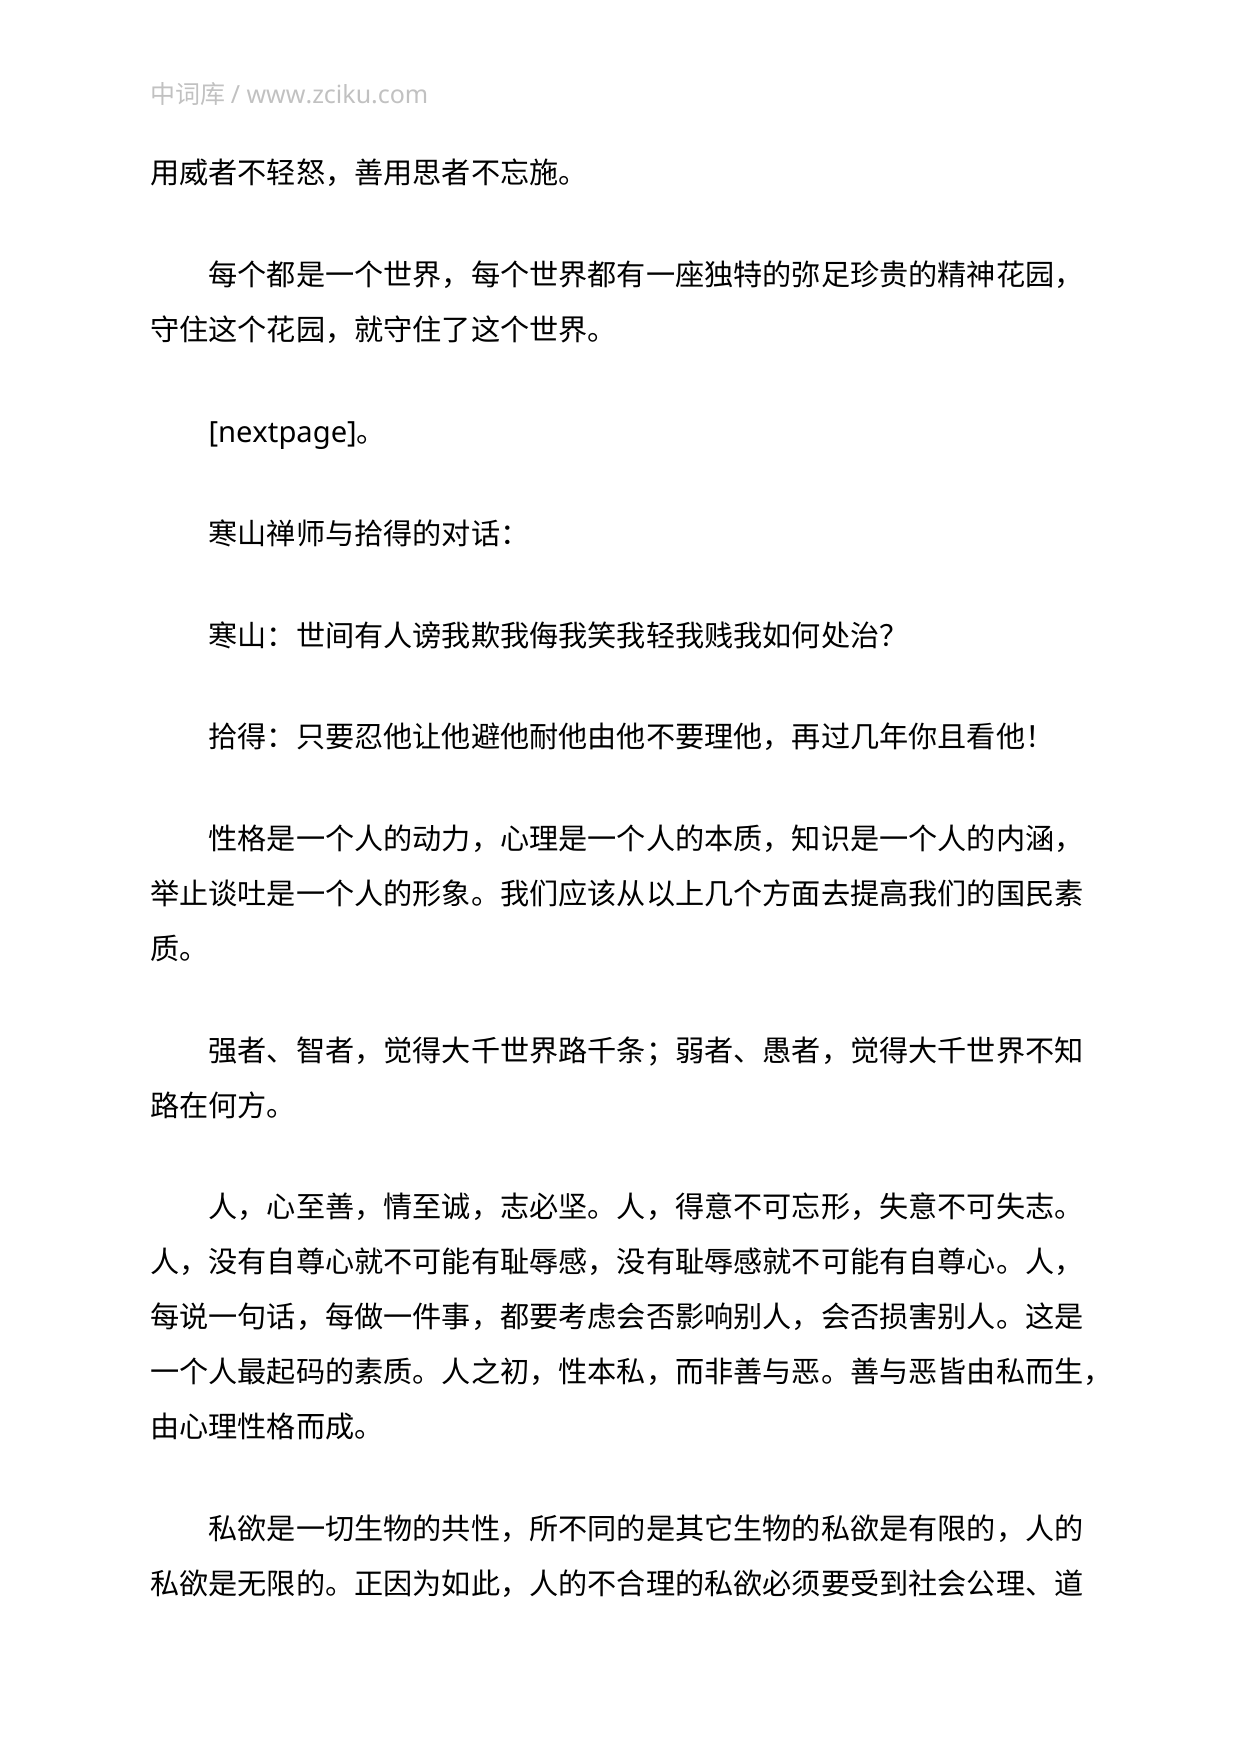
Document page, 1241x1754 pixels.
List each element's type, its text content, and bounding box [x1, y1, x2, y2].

text [nextpage]。 [150, 408, 1090, 451]
text 性格是一个人的动力，心理是一个人的本质，知识是一个人的内涵，举止谈吐是一个人的形象。我们应该从以上几个方面去提高我们的国民素质。 [150, 816, 1090, 968]
text 寒山禅师与拾得的对话： [150, 510, 1090, 553]
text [150, 150, 1090, 192]
text 寒山：世间有人谤我欺我侮我笑我轻我贱我如何处治？ [150, 612, 1090, 654]
text 人，心至善，情至诚，志必坚。人，得意不可忘形，失意不可失志。人，没有自尊心就不可能有耻辱感，没有耻辱感就不可能有自尊心。人，每说一句话，每做一件事，都要考虑会否影响别人，会否损害别人。这是一个人最起码的素质。人之初，性本私，而非善与恶。善与恶皆由私而生，由心理性格而成。 [150, 1184, 1090, 1446]
text 强者、智者，觉得大千世界路千条；弱者、愚者，觉得大千世界不知路在何方。 [150, 1027, 1090, 1124]
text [150, 1505, 1090, 1602]
text 拾得：只要忍他让他避他耐他由他不要理他，再过几年你且看他！ [150, 714, 1090, 756]
text 每个都是一个世界，每个世界都有一座独特的弥足珍贵的精神花园，守住这个花园，就守住了这个世界。 [150, 252, 1090, 349]
